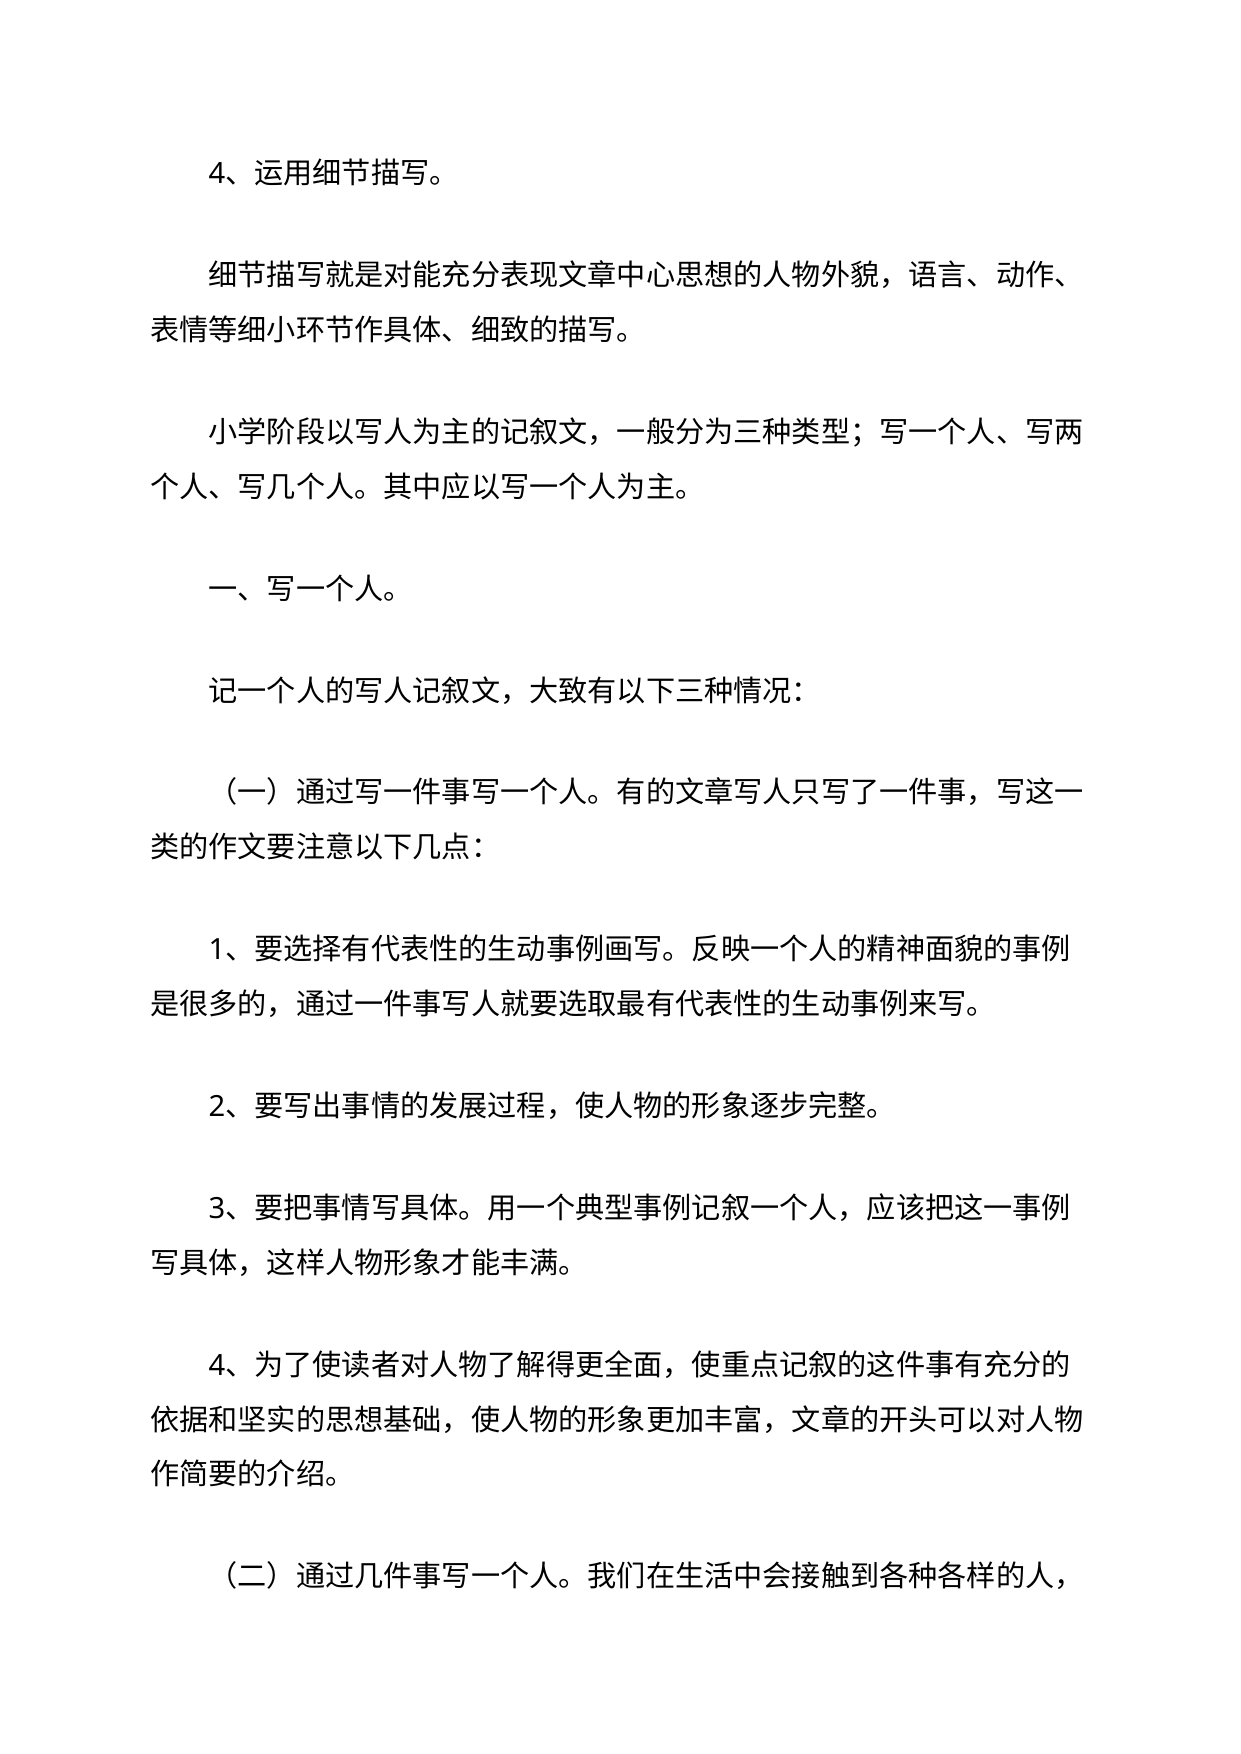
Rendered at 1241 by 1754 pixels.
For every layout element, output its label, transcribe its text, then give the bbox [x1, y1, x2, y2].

text 4、为了使读者对人物了解得更全面，使重点记叙的这件事有充分的依据和坚实的思想基础，使人物的形象更加丰富，文章的开头可以对人物作简要的介绍。 [150, 1341, 1090, 1493]
text 2、要写出事情的发展过程，使人物的形象逐步完整。 [150, 1082, 1090, 1125]
text 4、运用细节描写。 [150, 150, 1090, 192]
text 一、写一个人。 [150, 565, 1090, 608]
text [150, 1553, 1090, 1595]
text 细节描写就是对能充分表现文章中心思想的人物外貌，语言、动作、表情等细小环节作具体、细致的描写。 [150, 252, 1090, 349]
text 记一个人的写人记叙文，大致有以下三种情况： [150, 667, 1090, 709]
text 3、要把事情写具体。用一个典型事例记叙一个人，应该把这一事例写具体，这样人物形象才能丰满。 [150, 1184, 1090, 1282]
text 1、要选择有代表性的生动事例画写。反映一个人的精神面貌的事例是很多的，通过一件事写人就要选取最有代表性的生动事例来写。 [150, 926, 1090, 1023]
text 小学阶段以写人为主的记叙文，一般分为三种类型；写一个人、写两个人、写几个人。其中应以写一个人为主。 [150, 409, 1090, 506]
text （一）通过写一件事写一个人。有的文章写人只写了一件事，写这一类的作文要注意以下几点： [150, 769, 1090, 866]
